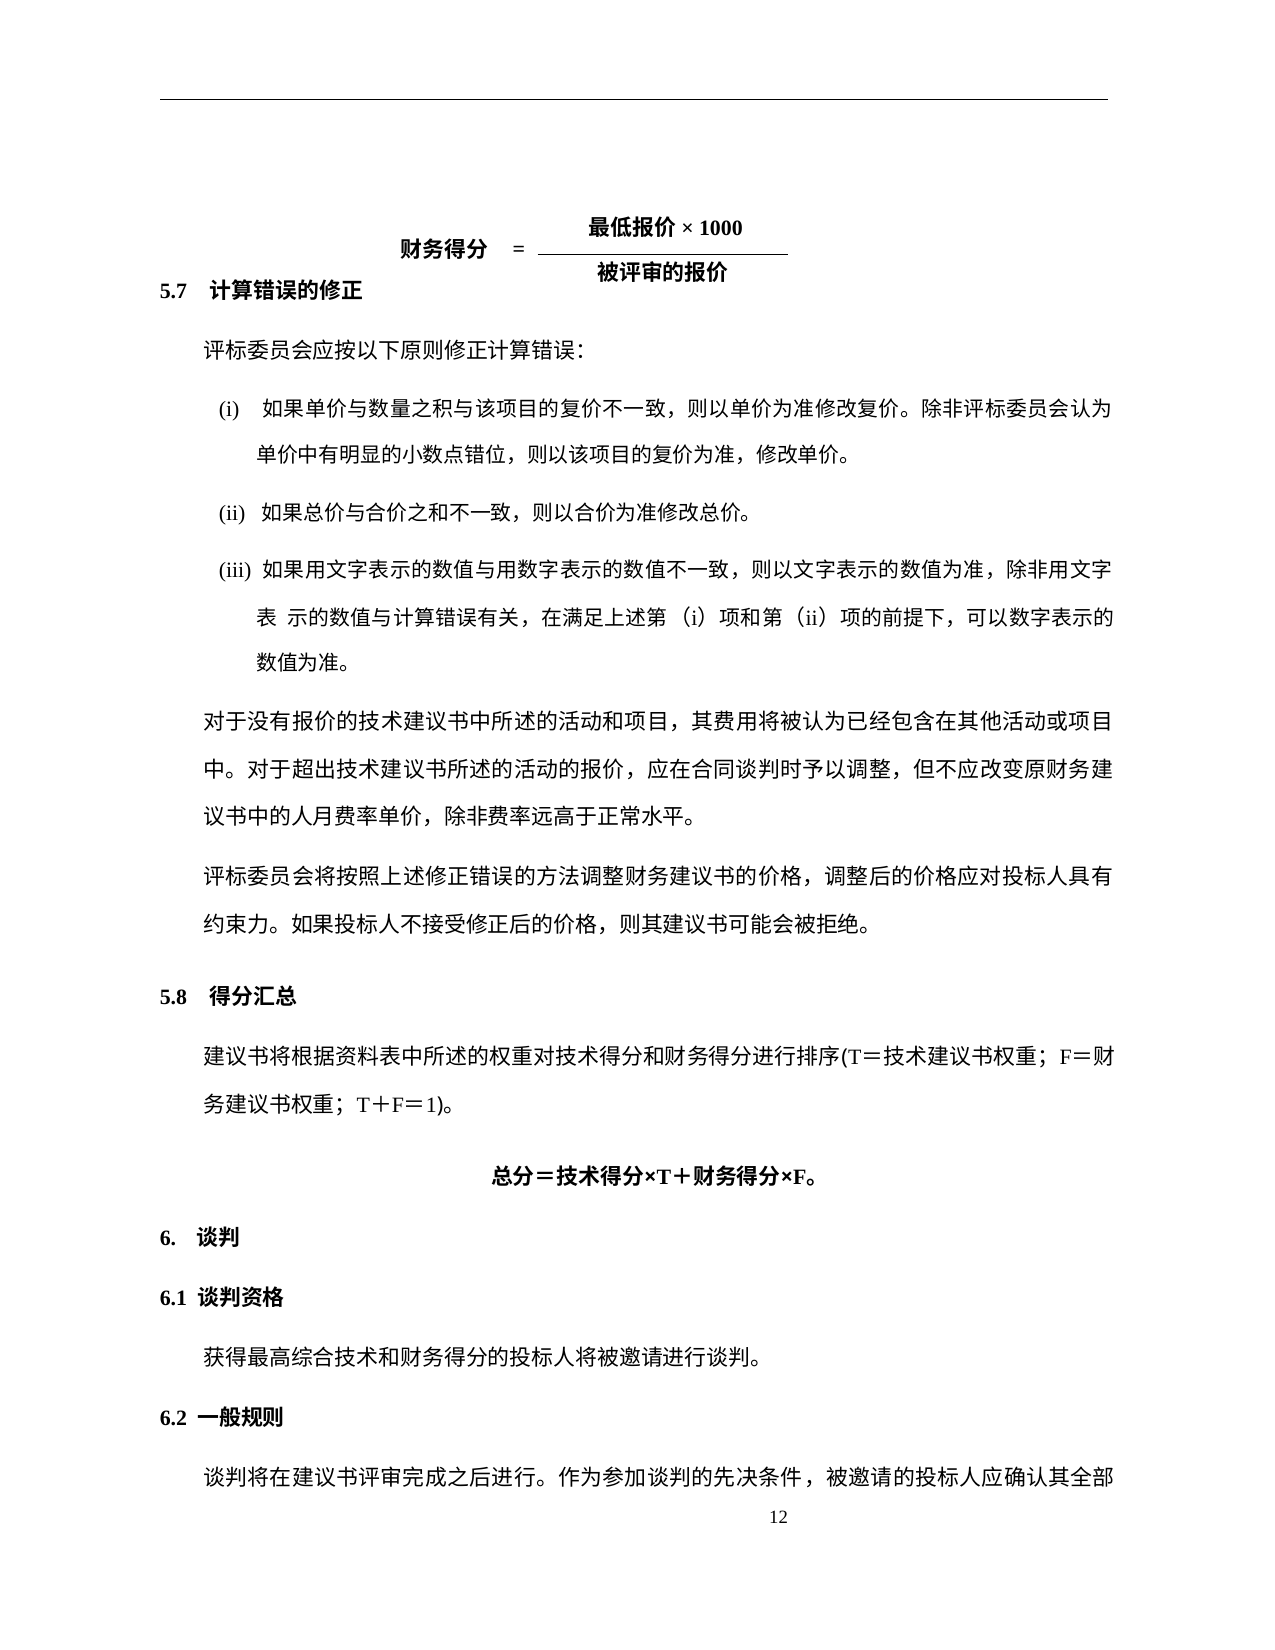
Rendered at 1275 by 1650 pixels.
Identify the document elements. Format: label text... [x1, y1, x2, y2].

text 对于没有报价的技术建议书中所述的活动和项目，其费用将被认为已经包含在其他活动或项目中。对于超出技术建议书所述的活动的报价，应在合同谈判时予以调整，但不应改变原财务建议书中的人月费率单价，除非费率远高于正常水平。 [203, 704, 1116, 831]
list 谈判资格 [159, 1279, 1116, 1311]
table_header = [513, 210, 537, 299]
list 一般规则 [159, 1399, 1116, 1431]
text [203, 1459, 1116, 1491]
list 计算错误的修正 [159, 273, 1116, 304]
table_header 最低报价 × 1000 [538, 210, 788, 254]
table_cell 被评审的报价 [538, 255, 788, 299]
list 如果单价与数量之积与该项目的复价不一致，则以单价为准修改复价。除非评标委员会认为 单价中有明显的小数点错位，则以该项目的复价为准，修改单价。 [218, 393, 1116, 468]
list 如果用文字表示的数值与用数字表示的数值不一致，则以文字表示的数值为准，除非用文字表 示的数值与计算错误有关，在满足上述第（i）项和第（ii）项的前提下，可以数字表示的数值为准。 [218, 553, 1116, 677]
list 得分汇总 [159, 979, 1116, 1011]
text 评标委员会应按以下原则修正计算错误： [203, 333, 1116, 364]
text 评标委员会将按照上述修正错误的方法调整财务建议书的价格，调整后的价格应对投标人具有约束力。如果投标人不接受修正后的价格，则其建议书可能会被拒绝。 [203, 859, 1116, 938]
text 建议书将根据资料表中所述的权重对技术得分和财务得分进行排序(T＝技术建议书权重；F＝财务建议书权重；T＋F＝1)。 [203, 1039, 1116, 1118]
text 总分＝技术得分×T＋财务得分×F。 [203, 1159, 1116, 1191]
list 如果总价与合价之和不一致，则以合价为准修改总价。 [218, 496, 1116, 526]
text 获得最高综合技术和财务得分的投标人将被邀请进行谈判。 [203, 1339, 1116, 1371]
table_header 财务得分 [400, 210, 512, 299]
list 谈判 [159, 1219, 1116, 1251]
